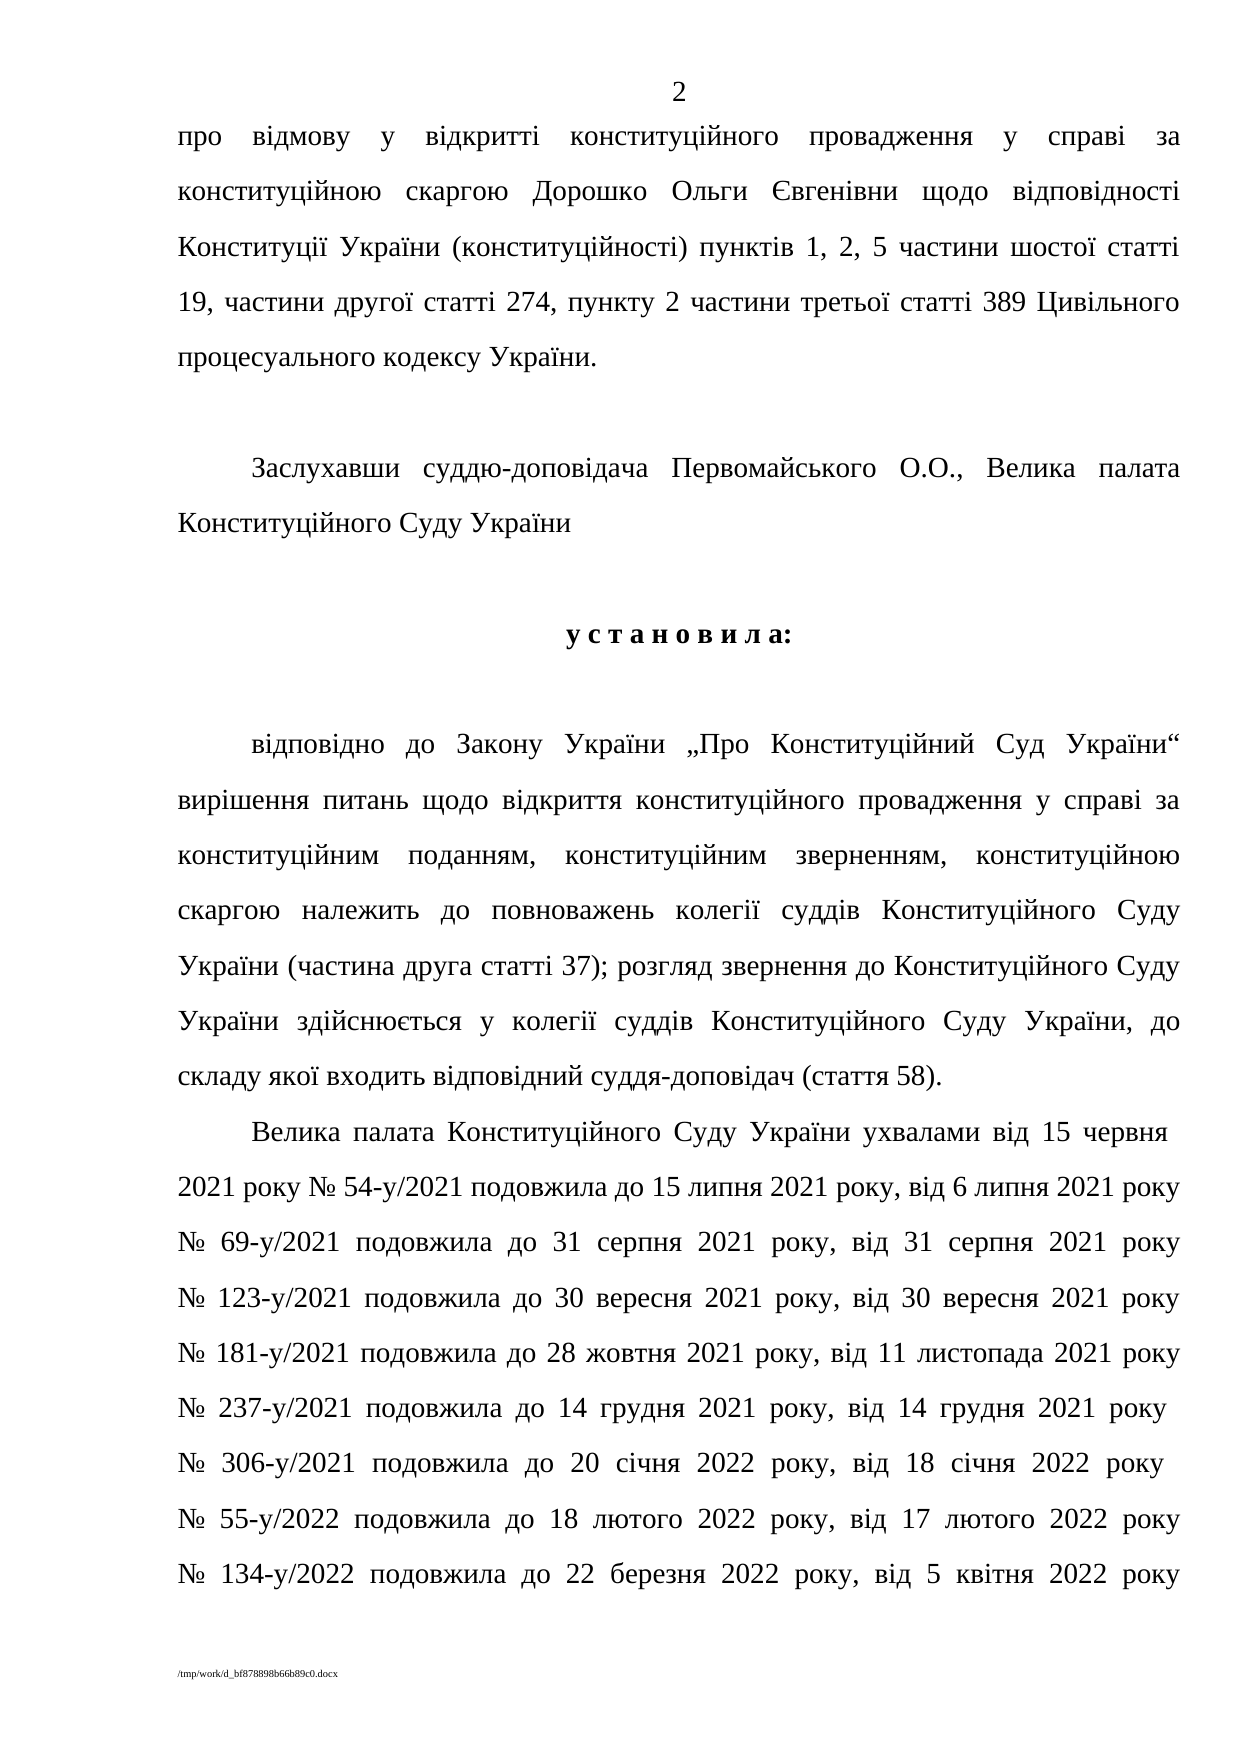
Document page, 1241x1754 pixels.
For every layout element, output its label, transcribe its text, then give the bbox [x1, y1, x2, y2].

text Заслухавши суддю-доповідача Первомайського О.О., Велика палата Конституційного Суду України [177, 450, 1181, 539]
text у с т а н о в и л а: [177, 616, 1181, 649]
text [177, 1114, 1181, 1590]
text відповідно до Закону України „Про Конституційний Суд України“ вирішення питань щодо відкриття конституційного провадження у справі за конституційним поданням, конституційним зверненням, конституційною скаргою належить до повноважень колегії суддів Конституційного Суду України (частина друга статті 37); розгляд звернення до Конституційного Суду України здійснюється у колегії суддів Конституційного Суду України, до складу якої входить відповідний суддя-доповідач (стаття 58). [177, 727, 1181, 1092]
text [177, 118, 1181, 373]
